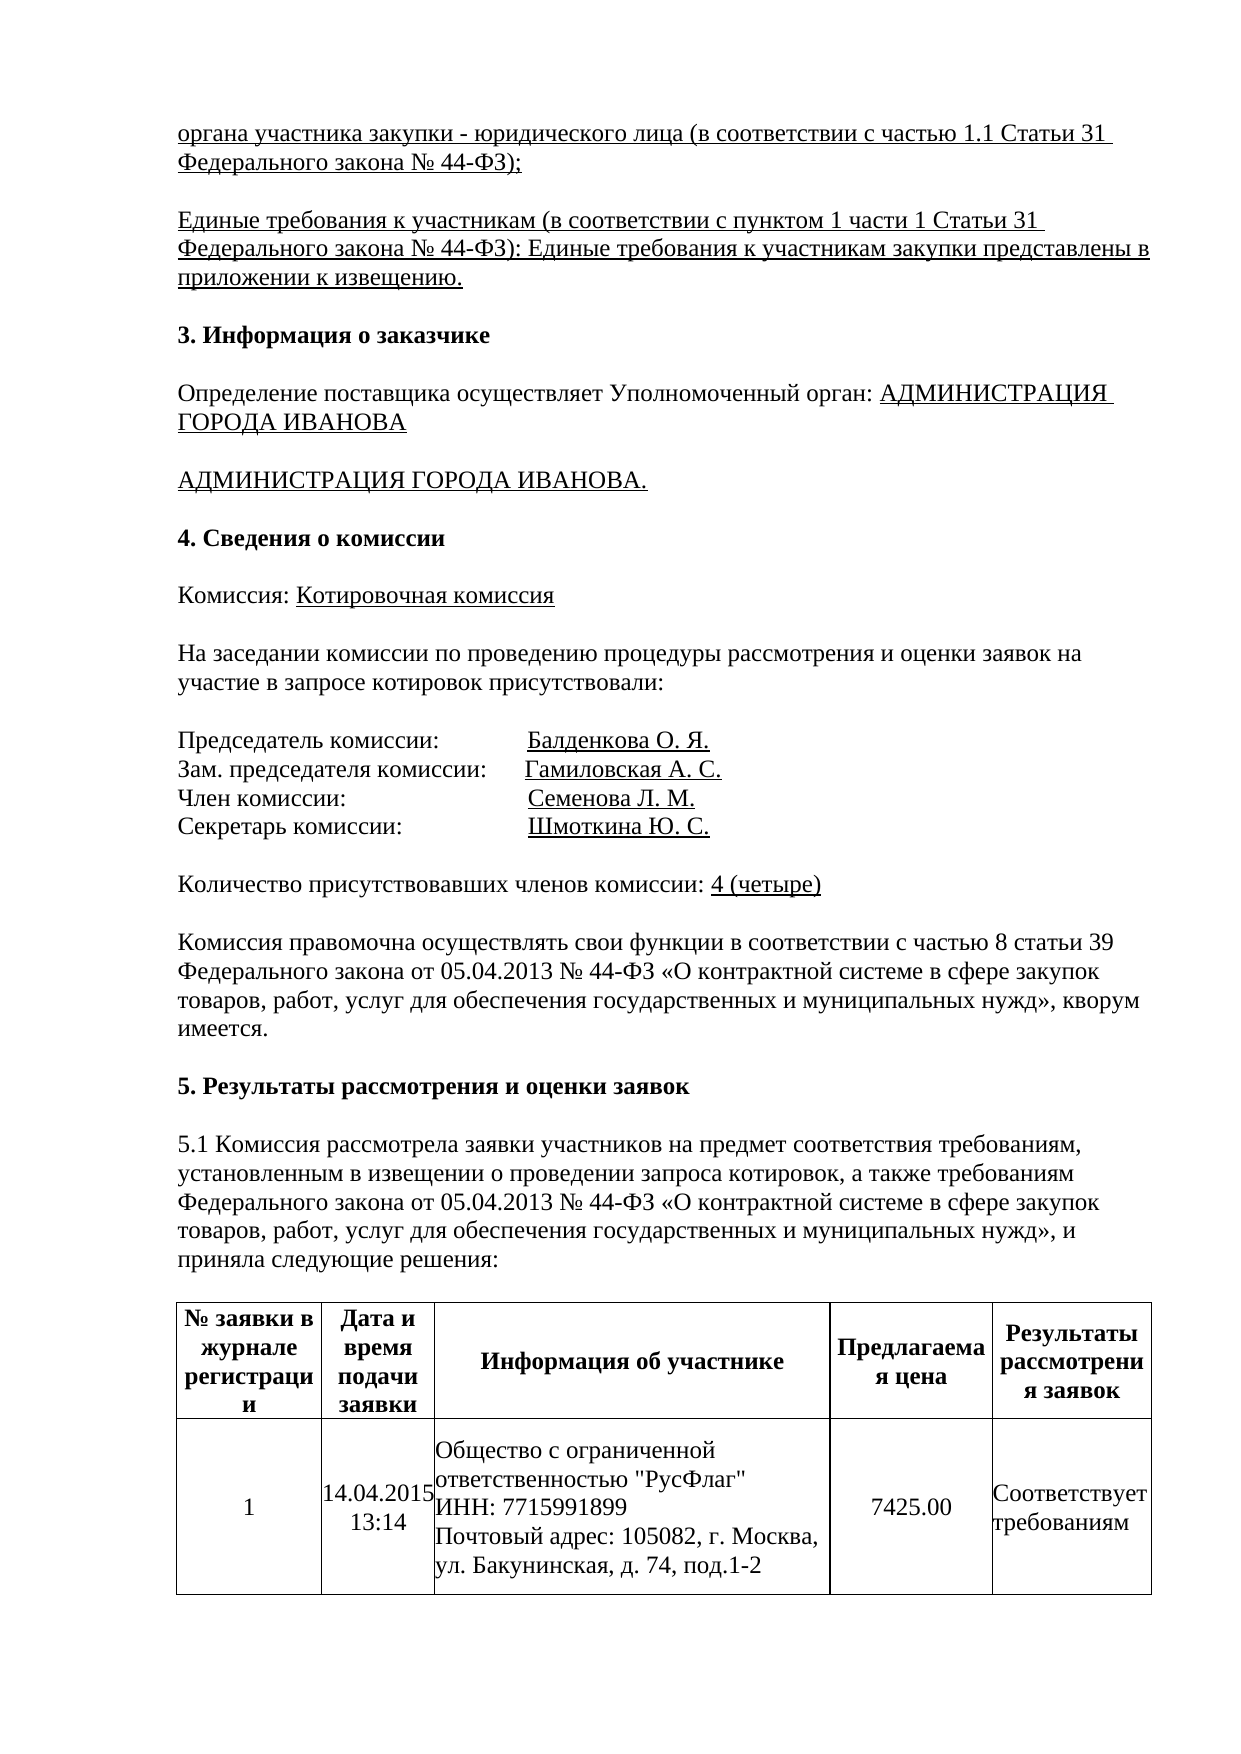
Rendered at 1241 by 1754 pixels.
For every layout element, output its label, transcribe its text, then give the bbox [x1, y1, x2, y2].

text Комиссия: Котировочная комиссия [177, 581, 1152, 609]
table_cell 7425.00 [831, 1419, 992, 1594]
text 4. Сведения о комиссии [177, 523, 1152, 551]
text Количество присутствовавших членов комиссии: 4 (четыре) [177, 869, 1152, 898]
text Комиссия правомочна осуществлять свои функции в соответствии с частью 8 статьи 39 Федерального закона от 05.04.2013 № 44-ФЗ «О контрактной системе в сфере закупок товаров, работ, услуг для обеспечения государственных и муниципальных нужд», кворум имеется. [177, 927, 1152, 1042]
table_cell Общество с ограниченной ответственностью "РусФлаг" ИНН: 7715991899 Почтовый адрес: 105082, г. Москва, ул. Бакунинская, д. 74, под.1-2 [435, 1419, 829, 1594]
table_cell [993, 1419, 1151, 1594]
table_header Предлагаемая цена [831, 1303, 992, 1418]
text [177, 118, 1152, 176]
text Единые требования к участникам (в соответствии с пунктом 1 части 1 Статьи 31 Федерального закона № 44-ФЗ): Единые требования к участникам закупки представлены в приложении к извещению. [177, 205, 1152, 291]
text Член комиссии: Семенова Л. М. [177, 783, 1152, 811]
text 5.1 Комиссия рассмотрела заявки участников на предмет соответствия требованиям, установленным в извещении о проведении запроса котировок, а также требованиям Федерального закона от 05.04.2013 № 44-ФЗ «О контрактной системе в сфере закупок товаров, работ, услуг для обеспечения государственных и муниципальных нужд», и приняла следующие решения: [177, 1129, 1152, 1273]
table_cell 14.04.2015 13:14 [322, 1419, 434, 1594]
text Секретарь комиссии: Шмоткина Ю. С. [177, 811, 1152, 840]
text АДМИНИСТРАЦИЯ ГОРОДА ИВАНОВА. [177, 465, 1152, 493]
text Зам. председателя комиссии: Гамиловская А. С. [177, 754, 1152, 783]
table_header Результаты рассмотрения заявок [993, 1303, 1151, 1418]
text 5. Результаты рассмотрения и оценки заявок [177, 1071, 1152, 1100]
text Председатель комиссии: Балденкова О. Я. [177, 725, 1152, 754]
table_header № заявки в журнале регистрации [177, 1303, 321, 1418]
text Определение поставщика осуществляет Уполномоченный орган: АДМИНИСТРАЦИЯ ГОРОДА ИВАНОВА [177, 378, 1152, 436]
table_cell 1 [177, 1419, 321, 1594]
text 3. Информация о заказчике [177, 320, 1152, 349]
table_header Дата и время подачи заявки [322, 1303, 434, 1418]
text На заседании комиссии по проведению процедуры рассмотрения и оценки заявок на участие в запросе котировок присутствовали: [177, 638, 1152, 696]
table_header Информация об участнике [435, 1303, 829, 1418]
